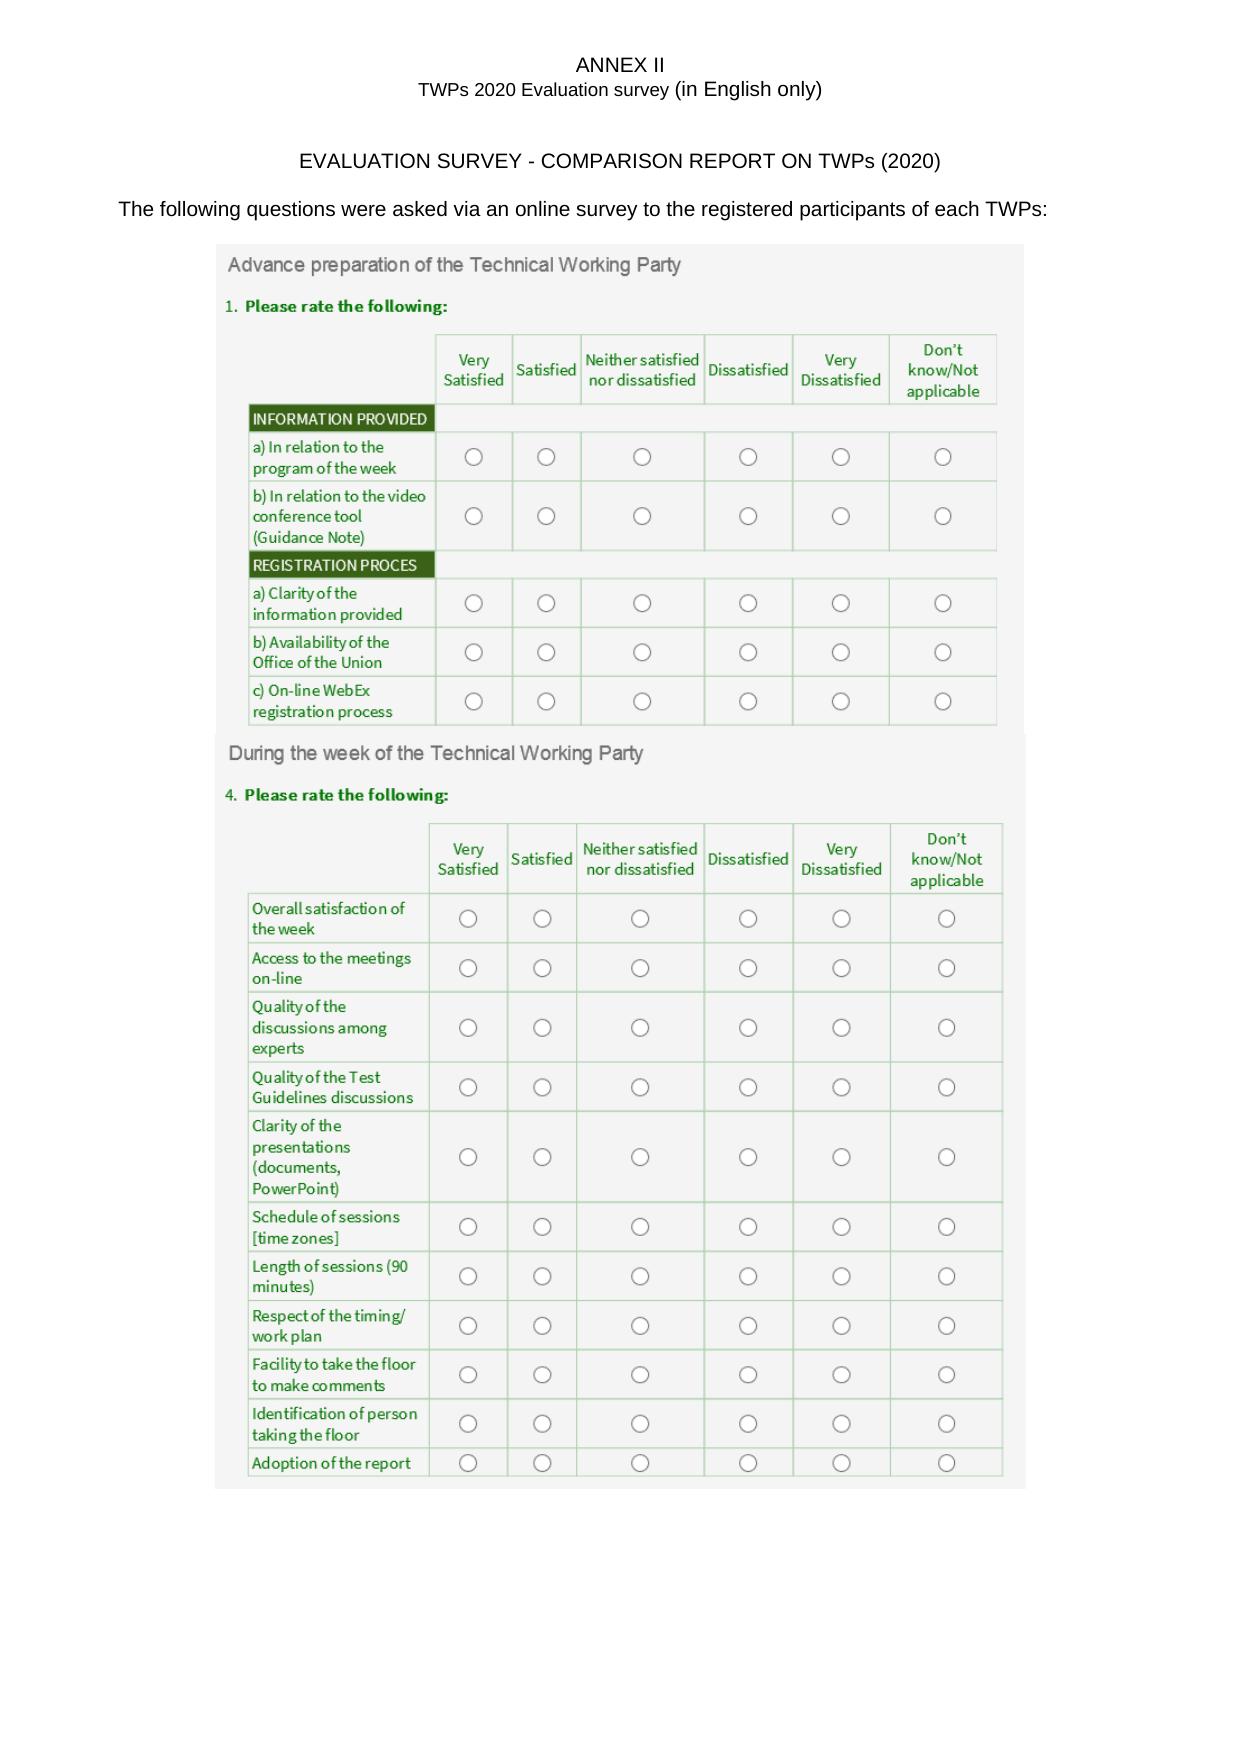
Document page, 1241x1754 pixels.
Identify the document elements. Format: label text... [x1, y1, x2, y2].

picture [214, 244, 1026, 1489]
text EVALUATION SURVEY - COMPARISON REPORT ON TWPs (2020) [118, 149, 1122, 173]
text The following questions were asked via an online survey to the registered participants of each TWPs: [118, 197, 1122, 221]
